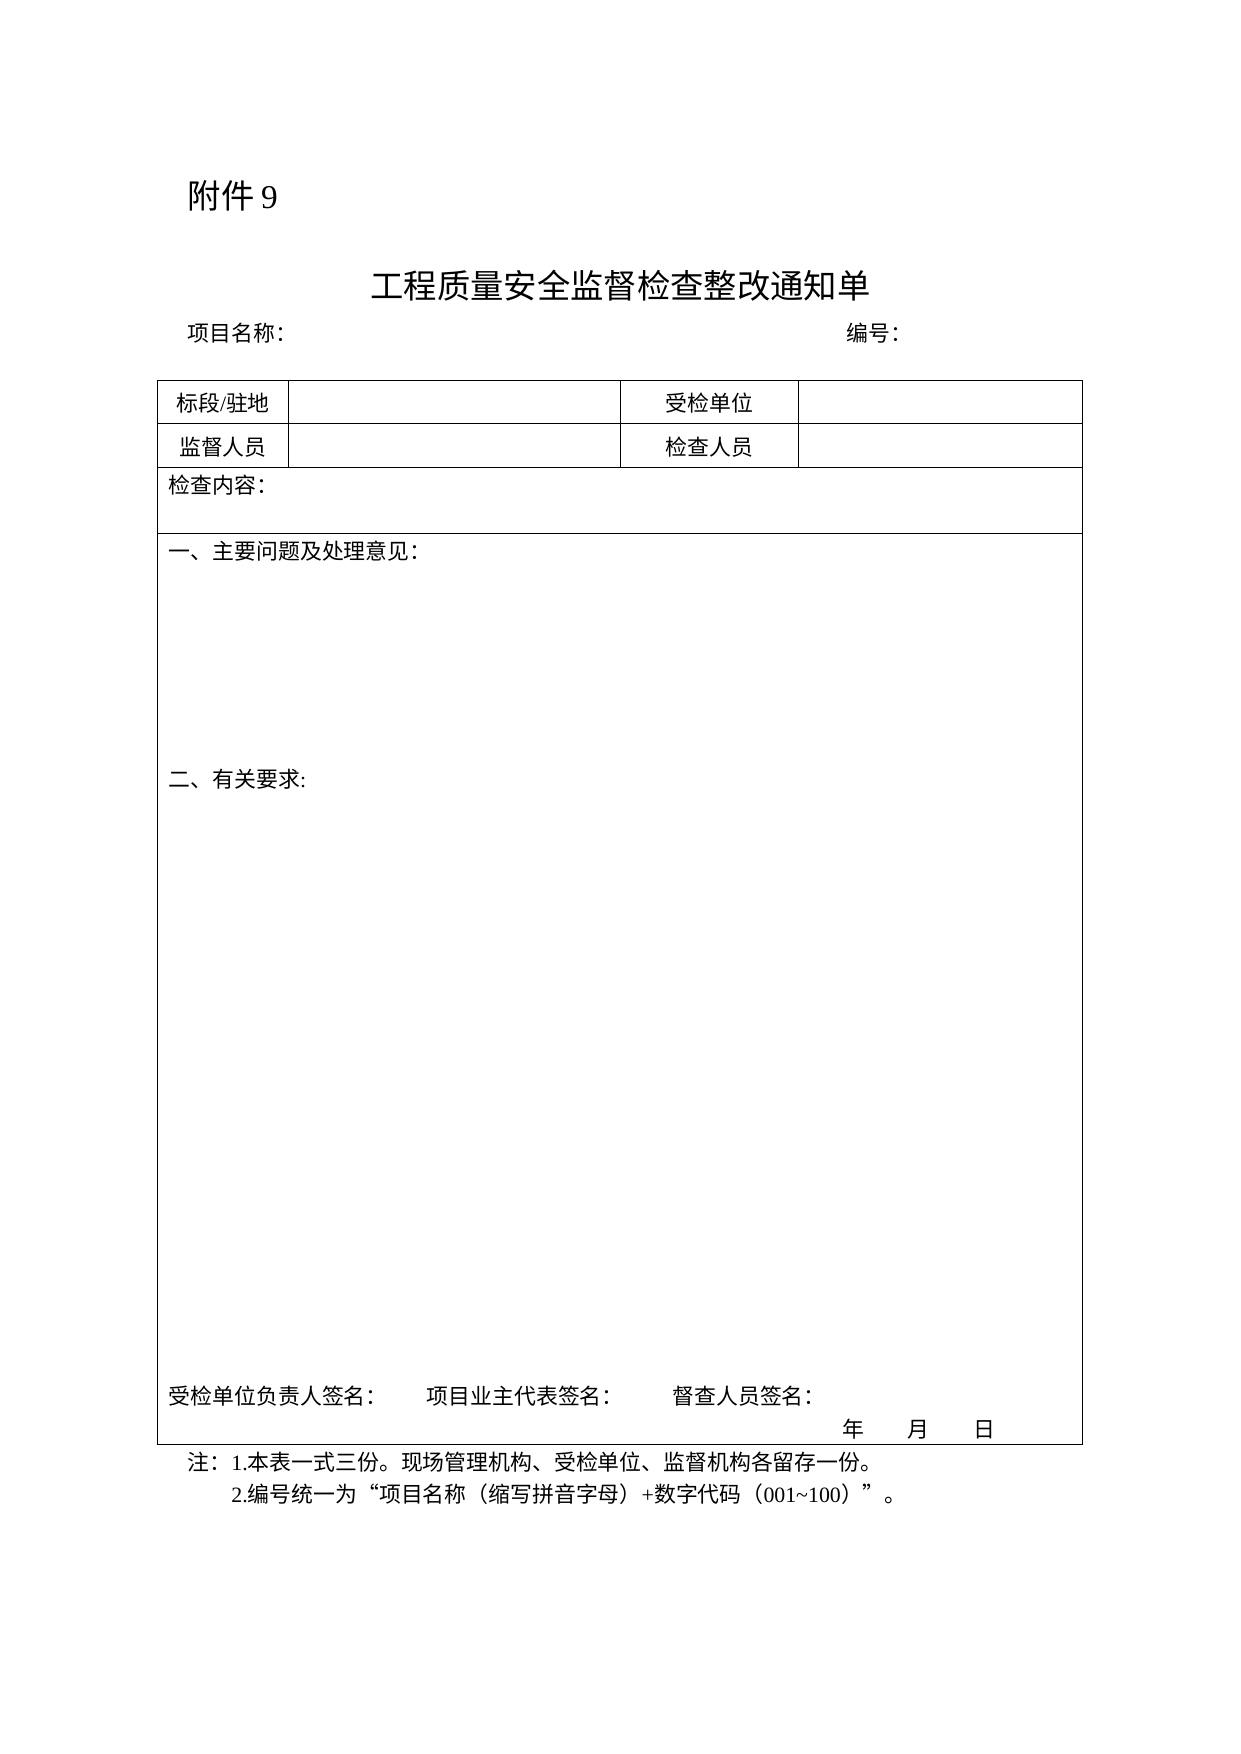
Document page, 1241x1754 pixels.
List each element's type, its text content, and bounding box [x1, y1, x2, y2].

text 2.编号统一为“项目名称（缩写拼音字母）+数字代码（001~100）”。 [187, 1477, 1053, 1509]
table_cell [799, 424, 1082, 467]
table_cell [289, 424, 620, 467]
table_header [799, 381, 1082, 423]
table_header 标段/驻地 [158, 381, 288, 423]
text 附件9 [187, 162, 1053, 227]
table_header [289, 381, 620, 423]
table_cell 监督人员 [158, 424, 288, 467]
table_cell 一、主要问题及处理意见： 二、有关要求: 受检单位负责人签名： 项目业主代表签名： 督查人员签名： 年 月 日 [158, 534, 1082, 1444]
table_cell 检查内容： [158, 468, 1082, 533]
table_header 受检单位 [621, 381, 798, 423]
text 项目名称： 编号： [187, 316, 1053, 348]
text 注：1.本表一式三份。现场管理机构、受检单位、监督机构各留存一份。 [187, 1445, 1053, 1477]
table_cell 检查人员 [621, 424, 798, 467]
text 工程质量安全监督检查整改通知单 [187, 251, 1053, 316]
